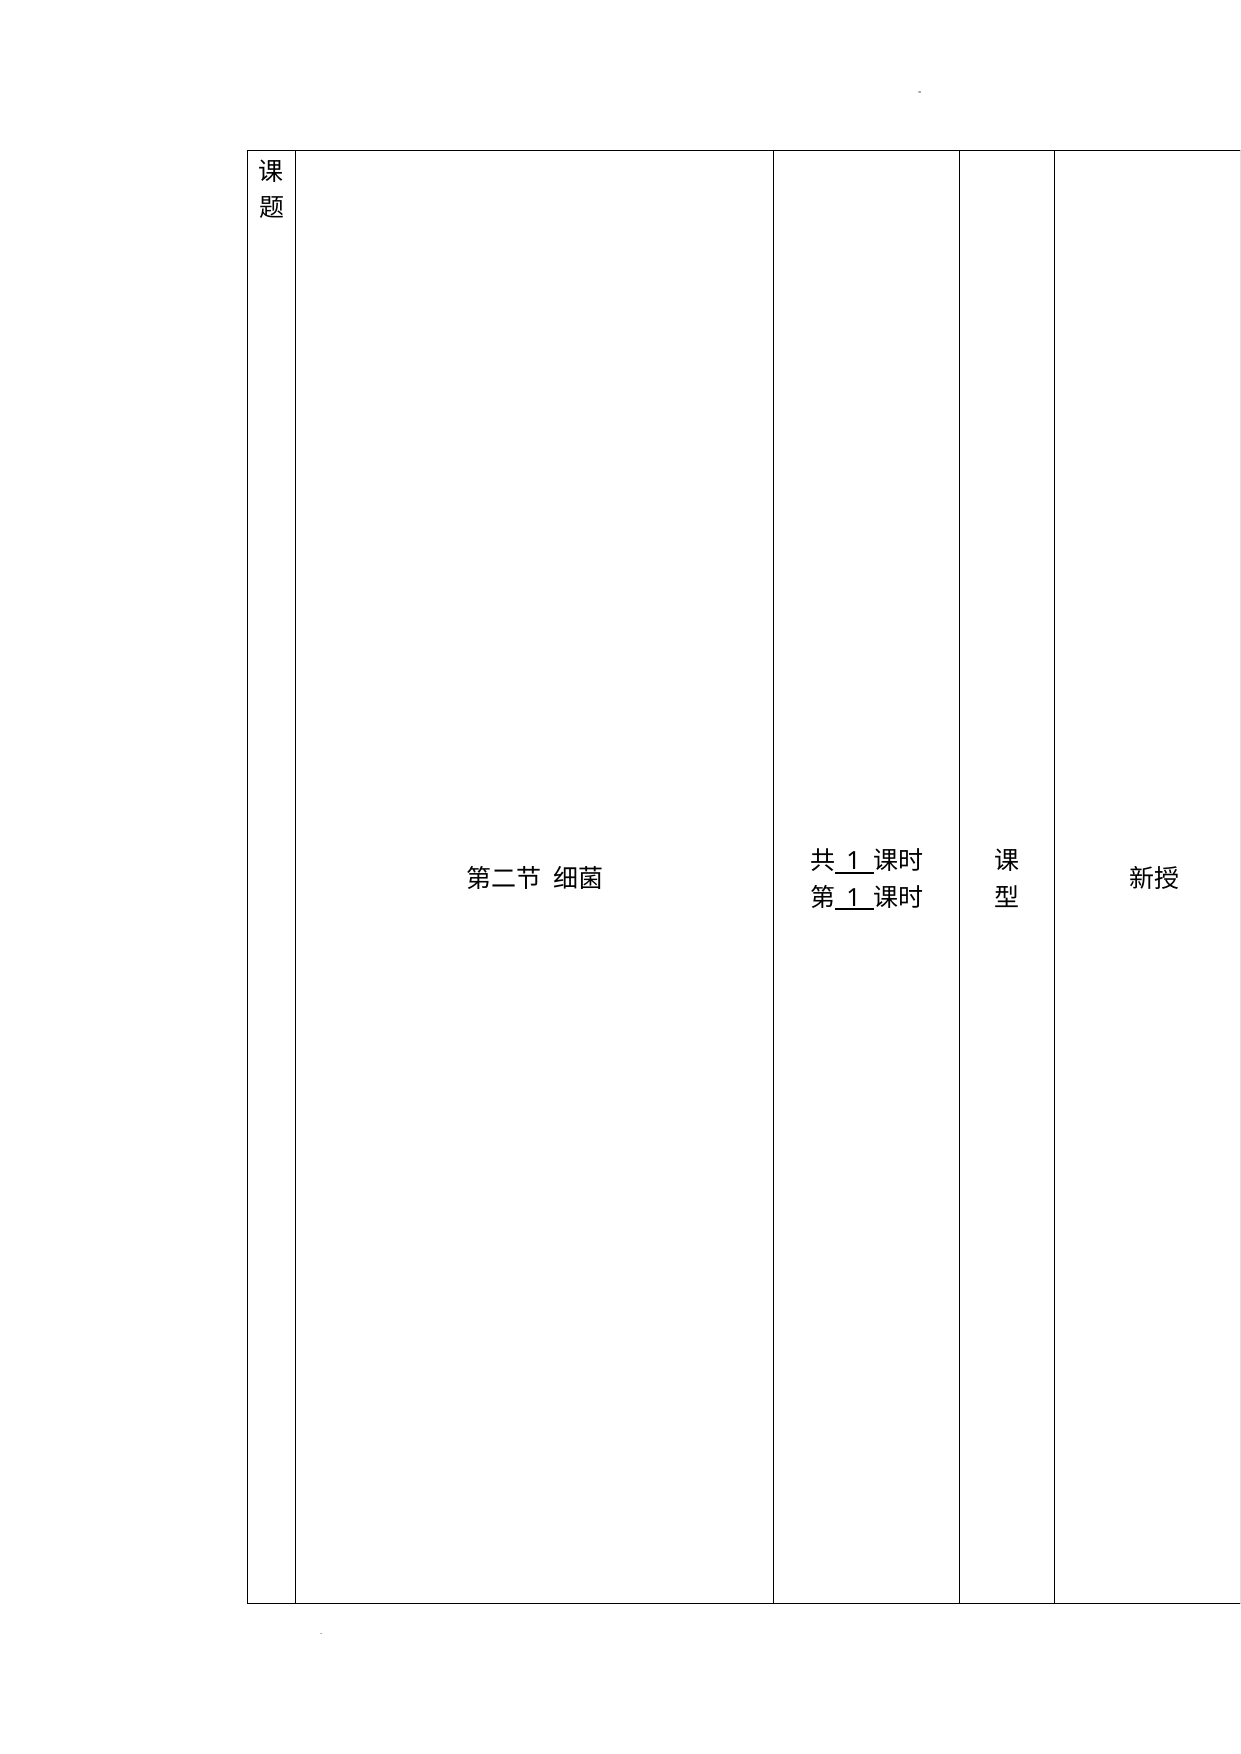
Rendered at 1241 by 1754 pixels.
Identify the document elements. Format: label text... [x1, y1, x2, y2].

table_header 新授 [1055, 151, 1240, 1603]
table_header 课 型 [960, 151, 1054, 1603]
table_header 共 1 课时 第 1 课时 [774, 151, 959, 1603]
table_header 课 题 [248, 151, 295, 1603]
table_header 第二节 细菌 [296, 151, 773, 1603]
